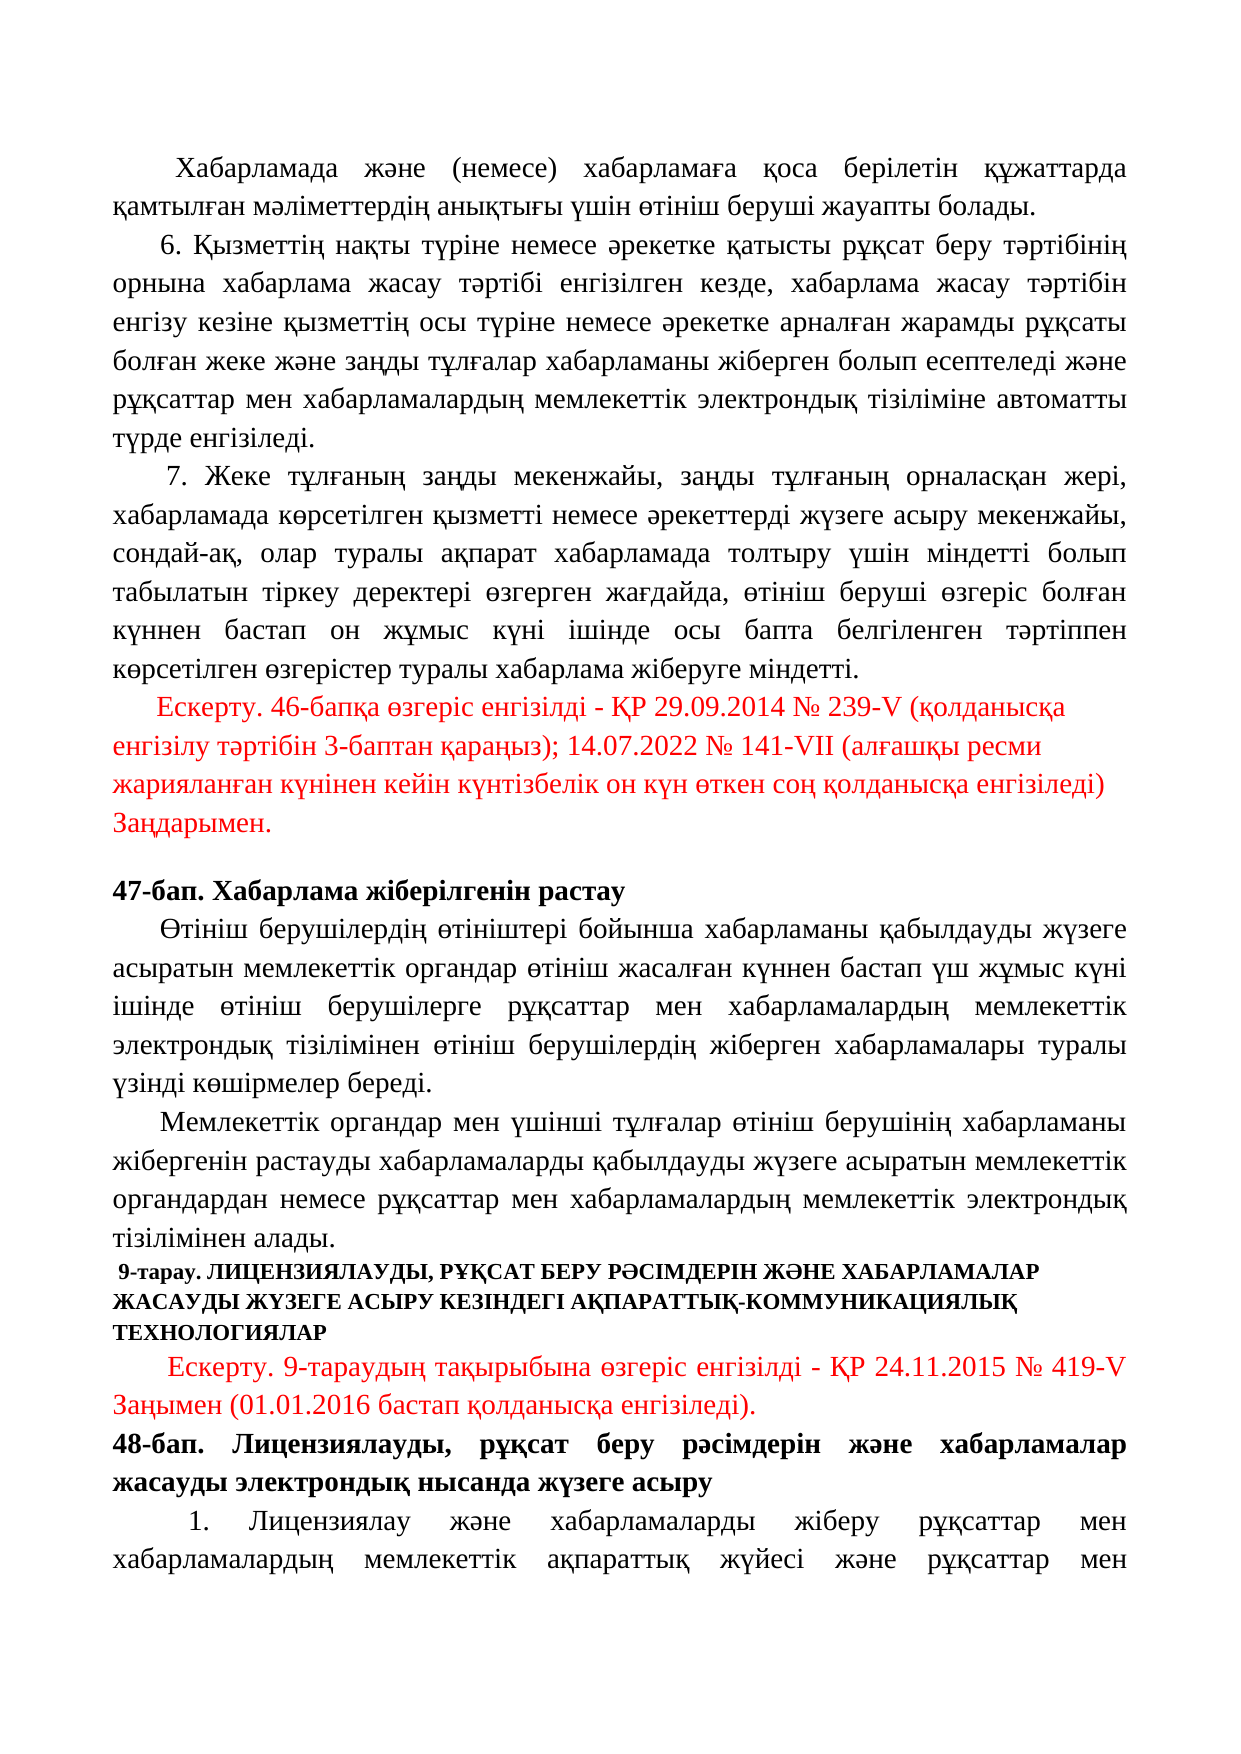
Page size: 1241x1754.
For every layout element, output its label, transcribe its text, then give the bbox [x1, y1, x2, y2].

text 7. Жеке тұлғаның заңды мекенжайы, заңды тұлғаның орналасқан жері, хабарламада көрсетілген қызметті немесе әрекеттерді жүзеге асыру мекенжайы, сондай-ақ, олар туралы ақпарат хабарламада толтыру үшін міндетті болып табылатын тіркеу деректері өзгерген жағдайда, өтініш беруші өзгеріс болған күннен бастап он жұмыс күні ішінде осы бапта белгіленген тәртіппен көрсетілген өзгерістер туралы хабарлама жіберуге міндетті. [112, 458, 1128, 684]
text 47-бап. Хабарлама жіберілгенін растау [112, 873, 1128, 906]
text Өтініш берушілердің өтініштері бойынша хабарламаны қабылдауды жүзеге асыратын мемлекеттік органдар өтініш жасалған күннен бастап үш жұмыс күні ішінде өтініш берушілерге рұқсаттар мен хабарламалардың мемлекеттік электрондық тізілімінен өтініш берушілердің жіберген хабарламалары туралы үзінді көшірмелер береді. [112, 911, 1128, 1099]
text Хабарламада және (немесе) хабарламаға қоса берілетін құжаттарда қамтылған мәліметтердің анықтығы үшін өтініш беруші жауапты болады. [112, 150, 1128, 222]
text Ескерту. 46-бапқа өзгеріс енгізілді - ҚР 29.09.2014 № 239-V (қолданысқа енгізілу тәртібін 3-баптан қараңыз); 14.07.2022 № 141-VII (алғашқы ресми жарияланған күнінен кейін күнтізбелік он күн өткен соң қолданысқа енгізіледі) Заңдарымен. [112, 689, 1128, 869]
text Ескерту. 9-тараудың тақырыбына өзгеріс енгізілді - ҚР 24.11.2015 № 419-V Заңымен (01.01.2016 бастап қолданысқа енгізіледі). [112, 1349, 1128, 1421]
text 6. Қызметтің нақты түріне немесе әрекетке қатысты рұқсат беру тәртібінің орнына хабарлама жасау тәртібі енгізілген кезде, хабарлама жасау тәртібін енгізу кезіне қызметтің осы түріне немесе әрекетке арналған жарамды рұқсаты болған жеке және заңды тұлғалар хабарламаны жіберген болып есептеледі және рұқсаттар мен хабарламалардың мемлекеттік электрондық тізіліміне автоматты түрде енгізіледі. [112, 227, 1128, 453]
text 48-бап. Лицензиялауды, рұқсат беру рәсімдерін және хабарламалар жасауды электрондық нысанда жүзеге асыру [112, 1426, 1128, 1498]
text 9-тарау. ЛИЦЕНЗИЯЛАУДЫ, РҰҚСАТ БЕРУ РӘСІМДЕРІН ЖӘНЕ ХАБАРЛАМАЛАР ЖАСАУДЫ ЖҮЗЕГЕ АСЫРУ КЕЗІНДЕГІ АҚПАРАТТЫҚ-КОММУНИКАЦИЯЛЫҚ ТЕХНОЛОГИЯЛАР [112, 1258, 1128, 1345]
